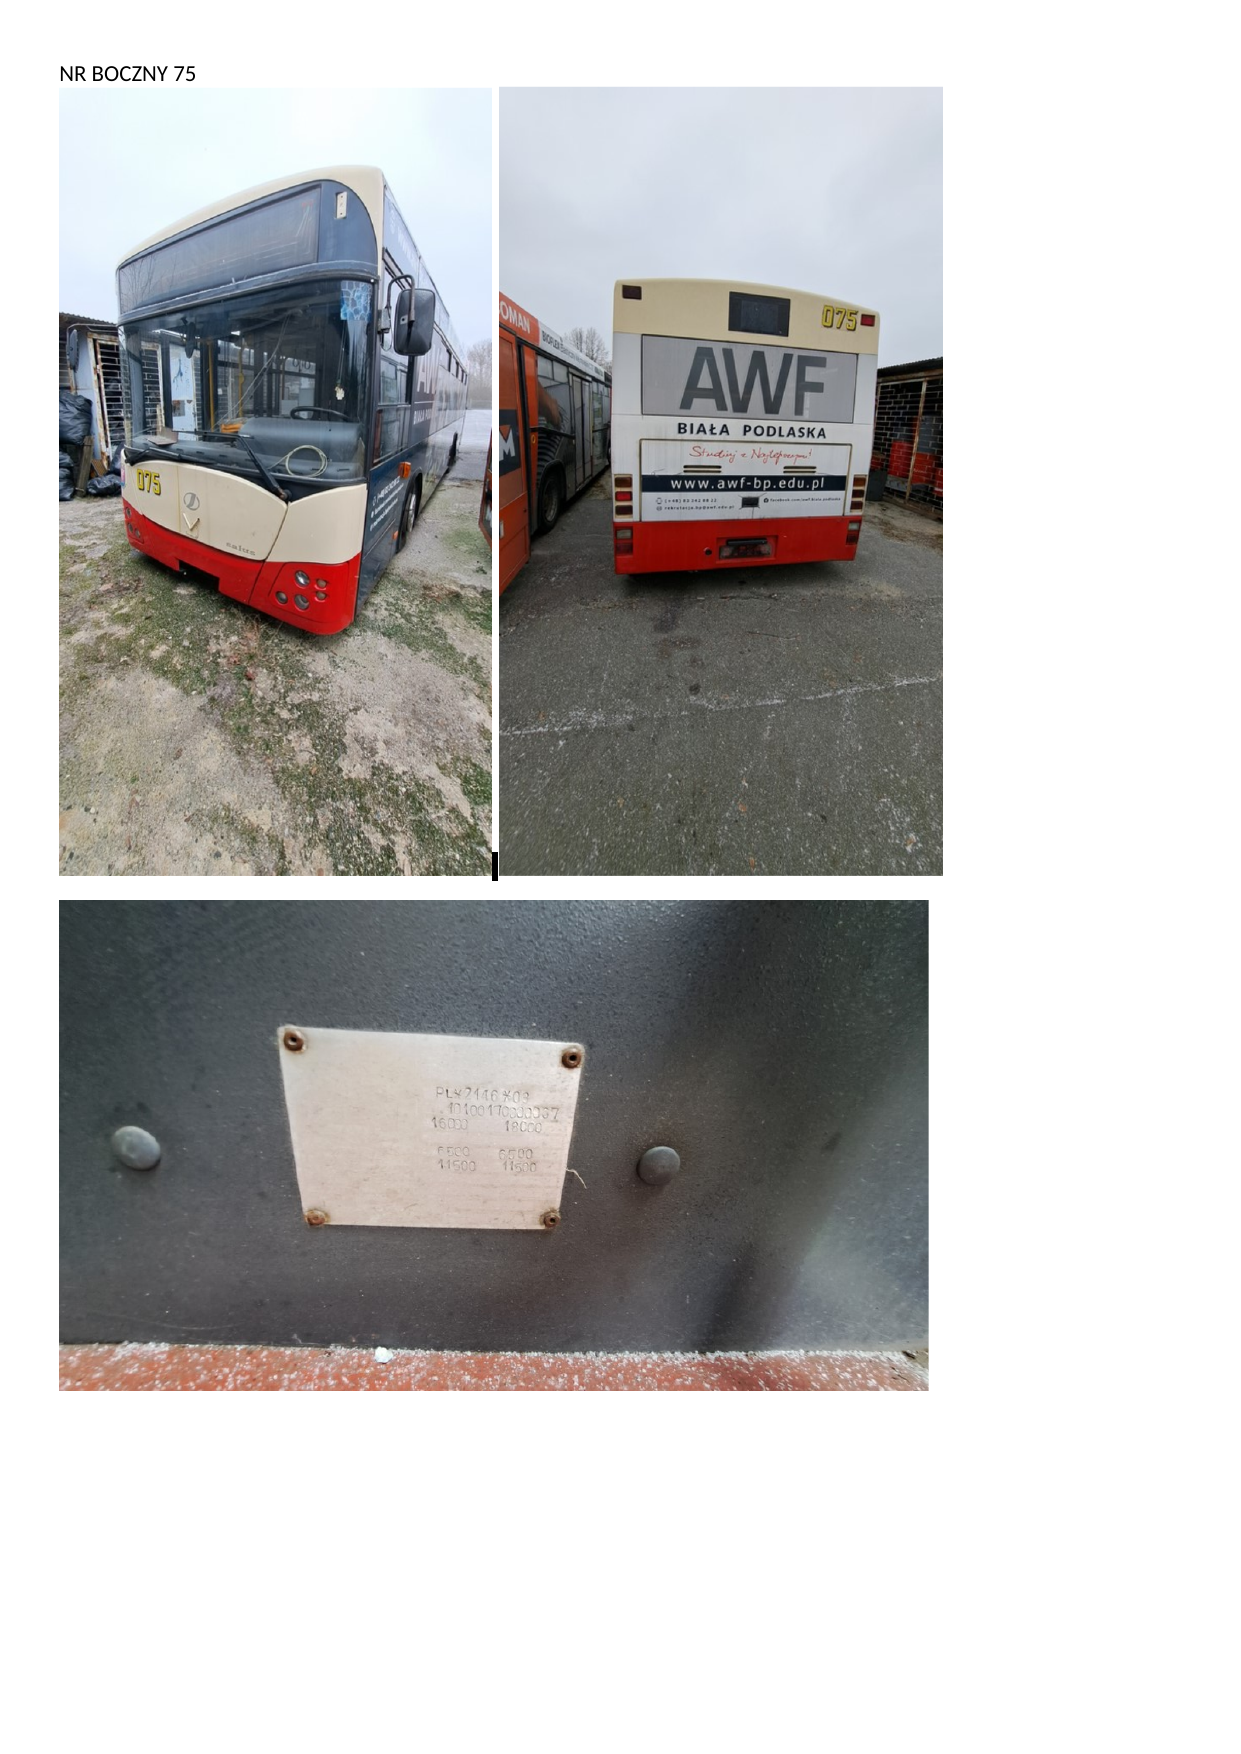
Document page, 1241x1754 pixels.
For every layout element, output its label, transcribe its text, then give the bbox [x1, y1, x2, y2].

picture [499, 88, 943, 875]
picture [59, 89, 492, 875]
text NR BOCZNY 75 [59, 59, 1181, 87]
picture [59, 900, 929, 1391]
